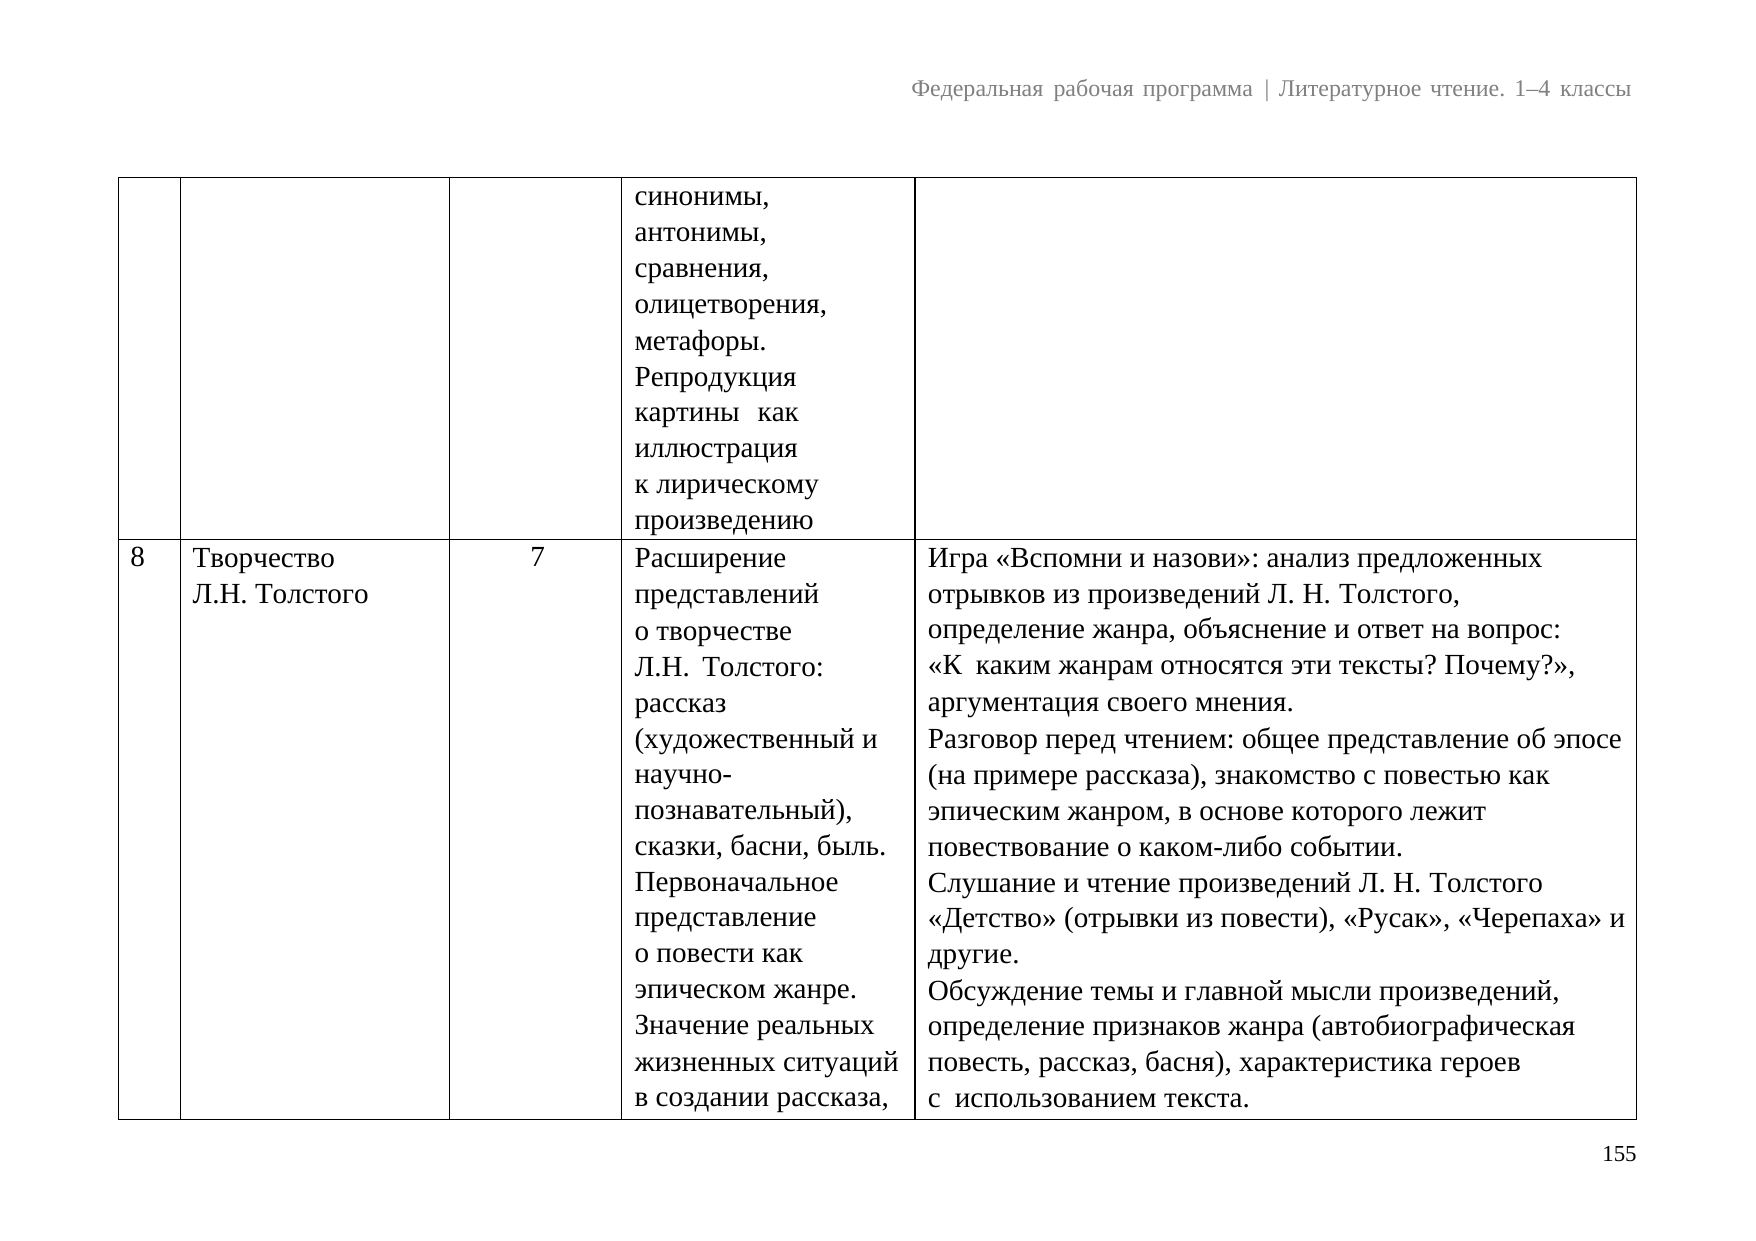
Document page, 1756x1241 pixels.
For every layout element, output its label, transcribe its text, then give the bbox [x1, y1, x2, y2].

table_header синонимы, антонимы, сравнения, олицетворения, метафоры. Репродукция картины как иллюстрация к лирическому произведению [622, 178, 914, 539]
table_cell Игра «Вспомни и назови»: анализ предложенных отрывков из произведений Л. Н. Толстого, определение жанра, объяснение и ответ на вопрос: «К каким жанрам относятся эти тексты? Почему?», аргументация своего мнения. Разговор перед чтением: общее представление об эпосе (на примере рассказа), знакомство с повестью как эпическим жанром, в основе которого лежит повествование о каком-либо событии. Слушание и чтение произведений Л. Н. Толстого «Детство» (отрывки из повести), «Русак», «Черепаха» и другие. Обсуждение темы и главной мысли произведений, определение признаков жанра (автобиографическая повесть, рассказ, басня), характеристика героев с использованием текста. [916, 540, 1636, 1119]
table_header [181, 178, 449, 539]
table_header [450, 178, 621, 539]
table_cell 7 [450, 540, 621, 1119]
table_header [916, 178, 1636, 539]
table_cell 8 [119, 540, 180, 1119]
table_header [119, 178, 180, 539]
table_cell Расширение представлений о творчестве Л.Н. Толстого: рассказ (художественный и научно- познавательный), сказки, басни, быль. Первоначальное представление о повести как эпическом жанре. Значение реальных жизненных ситуаций в создании рассказа, [622, 540, 914, 1119]
table_cell Творчество Л.Н. Толстого [181, 540, 449, 1119]
